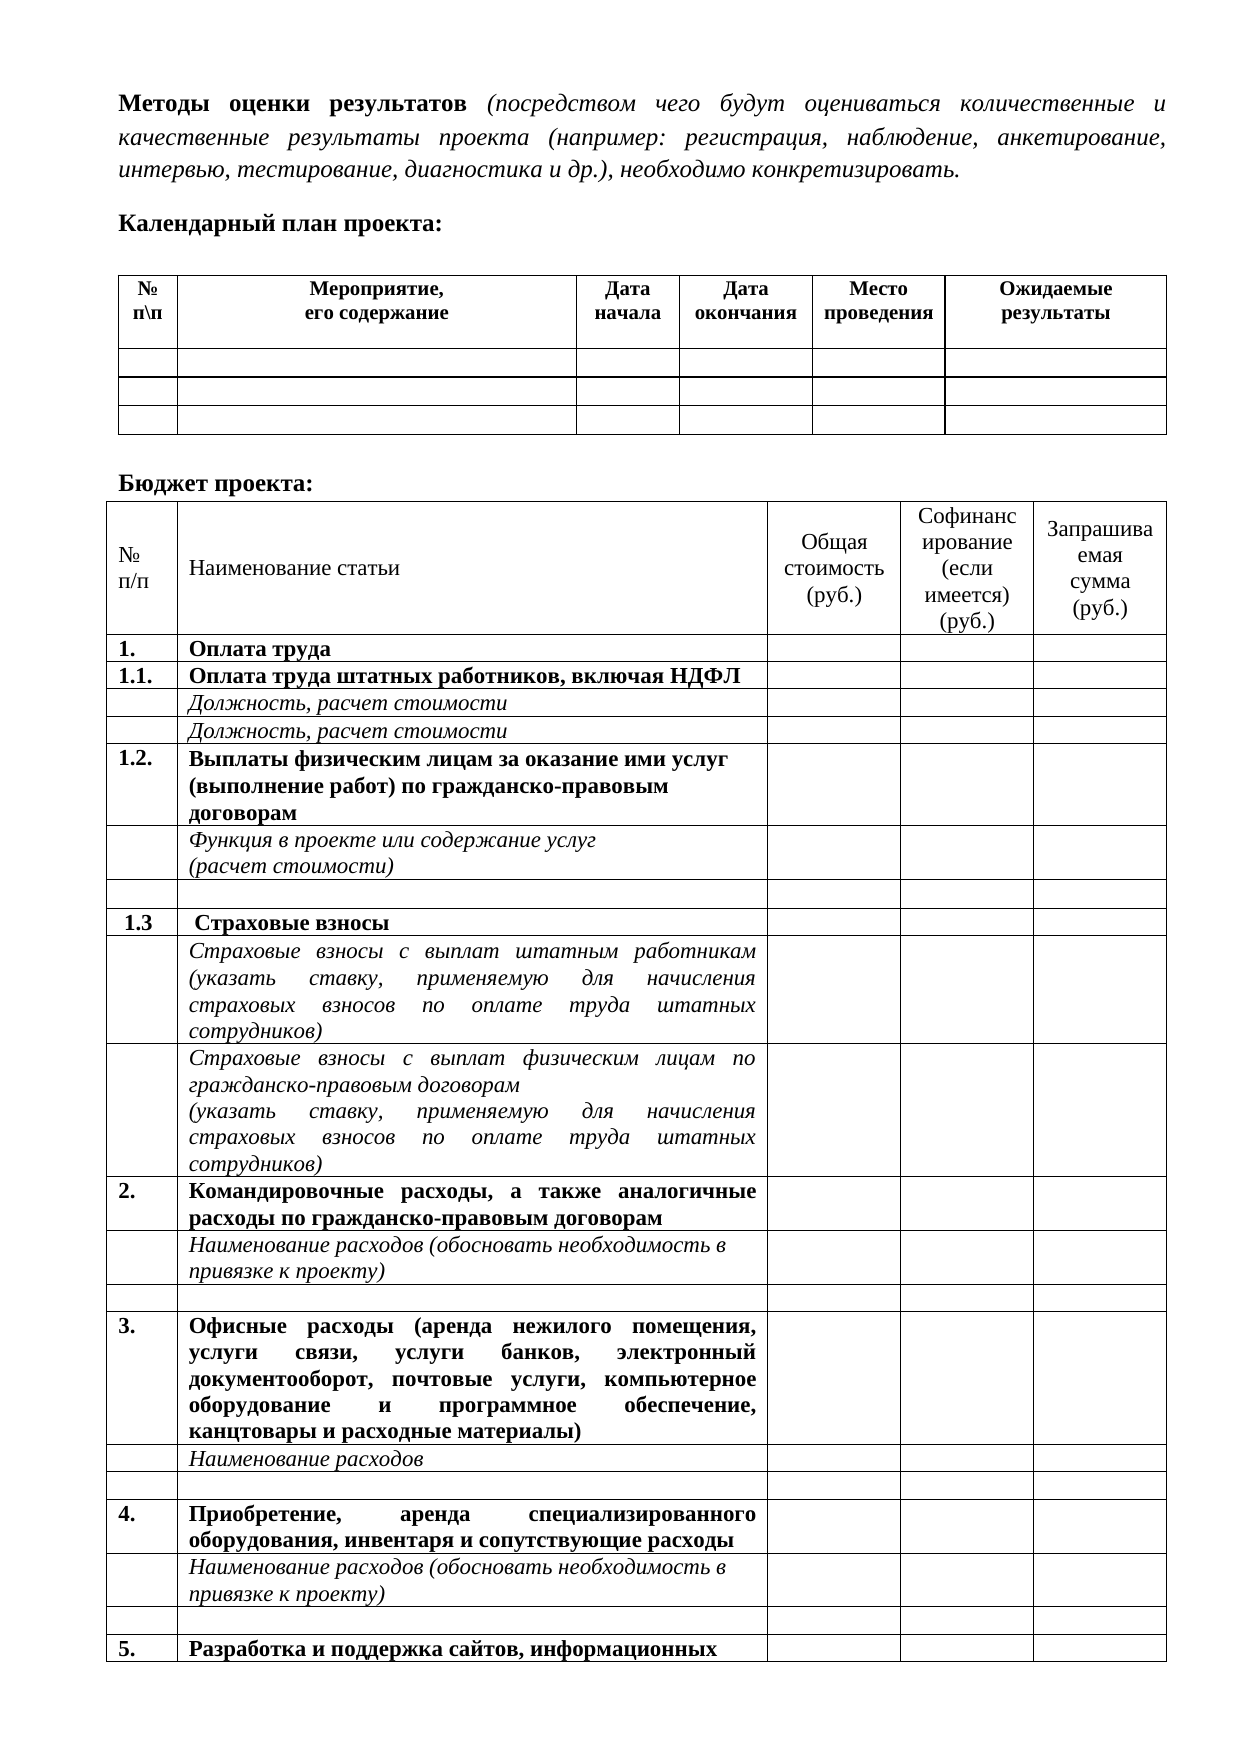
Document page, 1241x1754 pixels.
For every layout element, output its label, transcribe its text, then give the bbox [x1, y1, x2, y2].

table_cell [1034, 1044, 1166, 1176]
table_cell [680, 406, 812, 434]
table_cell [107, 1554, 177, 1606]
table_cell [178, 349, 576, 376]
table_cell Оплата труда штатных работников, включая НДФЛ [178, 662, 767, 688]
table_cell [946, 378, 1166, 405]
table_cell [680, 378, 812, 405]
table_cell [577, 378, 679, 405]
table_cell [901, 1285, 1033, 1311]
table_cell Офисные расходы (аренда нежилого помещения, услуги связи, услуги банков, электронный документооборот, почтовые услуги, компьютерное оборудование и программное обеспечение, канцтовары и расходные материалы) [178, 1312, 767, 1444]
table_cell [901, 1635, 1033, 1661]
table_cell Функция в проекте или содержание услуг (расчет стоимости) [178, 826, 767, 879]
table_cell [1034, 689, 1166, 716]
table_cell 1. [107, 635, 177, 661]
table_cell 1.3 [107, 909, 177, 935]
table_cell [107, 936, 177, 1043]
table_cell 3. [107, 1312, 177, 1444]
table_cell [1034, 1472, 1166, 1499]
table_header Софинансирование (если имеется) (руб.) [901, 502, 1033, 633]
table_cell [107, 1607, 177, 1633]
table_cell [1034, 1231, 1166, 1284]
table_header Дата окончания [680, 276, 812, 348]
table_cell [946, 406, 1166, 434]
table_cell [901, 1044, 1033, 1176]
table_cell [768, 1445, 900, 1471]
table_cell [768, 717, 900, 743]
table_cell [946, 349, 1166, 376]
table_cell [119, 349, 177, 376]
table_cell [107, 1445, 177, 1471]
table_cell [1034, 1177, 1166, 1230]
table_cell [119, 378, 177, 405]
table_cell [901, 689, 1033, 716]
table_cell [1034, 1285, 1166, 1311]
table_cell [901, 1231, 1033, 1284]
table_cell Страховые взносы с выплат физическим лицам по гражданско-правовым договорам (указать ставку, применяемую для начисления страховых взносов по оплате труда штатных сотрудников) [178, 1044, 767, 1176]
table_header № п\п [119, 276, 177, 348]
table_cell [768, 689, 900, 716]
table_cell Командировочные расходы, а также аналогичные расходы по гражданско-правовым договорам [178, 1177, 767, 1230]
table_header Мероприятие, его содержание [178, 276, 576, 348]
table_header Общая стоимость (руб.) [768, 502, 900, 633]
table_cell [901, 1500, 1033, 1552]
table_cell [178, 1285, 767, 1311]
table_cell [768, 909, 900, 935]
text Календарный план проекта: [118, 208, 1167, 237]
table_cell [680, 349, 812, 376]
table_cell Страховые взносы [178, 909, 767, 935]
table_cell [178, 1472, 767, 1499]
table_cell [768, 662, 900, 688]
table_cell Наименование расходов [178, 1445, 767, 1471]
table_cell [813, 349, 944, 376]
table_cell [901, 717, 1033, 743]
table_cell [107, 689, 177, 716]
table_cell [901, 662, 1033, 688]
table_cell [577, 406, 679, 434]
table_header Ожидаемые результаты [946, 276, 1166, 348]
table_cell [768, 936, 900, 1043]
table_cell [901, 1445, 1033, 1471]
table_cell [813, 406, 944, 434]
table_header Дата начала [577, 276, 679, 348]
table_cell [901, 1607, 1033, 1633]
table_cell 1.2. [107, 744, 177, 825]
table_cell Выплаты физическим лицам за оказание ими услуг (выполнение работ) по гражданско-правовым договорам [178, 744, 767, 825]
table_cell [768, 1500, 900, 1552]
table_cell [768, 1312, 900, 1444]
table_header Место проведения [813, 276, 944, 348]
table_header Запрашиваемая сумма (руб.) [1034, 502, 1166, 633]
table_cell [901, 936, 1033, 1043]
table_cell [768, 880, 900, 908]
table_cell [813, 378, 944, 405]
table_cell 5. [107, 1635, 177, 1661]
table_cell [901, 1312, 1033, 1444]
table_cell [119, 406, 177, 434]
table_cell [1034, 635, 1166, 661]
table_cell [1034, 1554, 1166, 1606]
table_cell [178, 880, 767, 908]
table_cell [107, 717, 177, 743]
table_cell [1034, 1445, 1166, 1471]
table_cell 4. [107, 1500, 177, 1552]
table_cell [901, 1554, 1033, 1606]
table_cell [1034, 826, 1166, 879]
table_cell [901, 1472, 1033, 1499]
table_cell Оплата труда [178, 635, 767, 661]
table_cell [1034, 1607, 1166, 1633]
table_cell Должность, расчет стоимости [178, 717, 767, 743]
table_cell [901, 744, 1033, 825]
table_cell [178, 406, 576, 434]
table_cell [107, 826, 177, 879]
table_cell [901, 635, 1033, 661]
table_cell [901, 1177, 1033, 1230]
table_cell [768, 744, 900, 825]
table_cell [1034, 880, 1166, 908]
table_cell [768, 1285, 900, 1311]
text Бюджет проекта: [118, 468, 1167, 496]
table_cell Страховые взносы с выплат штатным работникам (указать ставку, применяемую для начисления страховых взносов по оплате труда штатных сотрудников) [178, 936, 767, 1043]
table_cell [1034, 662, 1166, 688]
table_header Наименование статьи [178, 502, 767, 633]
table_cell [768, 1177, 900, 1230]
table_cell [901, 909, 1033, 935]
table_cell [107, 1231, 177, 1284]
table_cell [1034, 717, 1166, 743]
table_cell Наименование расходов (обосновать необходимость в привязке к проекту) [178, 1231, 767, 1284]
table_cell [768, 635, 900, 661]
table_cell [1034, 936, 1166, 1043]
table_cell [768, 1472, 900, 1499]
table_cell [178, 1607, 767, 1633]
table_cell [768, 1607, 900, 1633]
table_cell [577, 349, 679, 376]
table_cell [178, 378, 576, 405]
table_cell [107, 1285, 177, 1311]
table_cell [901, 826, 1033, 879]
table_cell [768, 1044, 900, 1176]
table_cell [768, 1231, 900, 1284]
table_cell [1034, 1500, 1166, 1552]
table_cell [1034, 1312, 1166, 1444]
table_cell [768, 1554, 900, 1606]
table_cell [901, 880, 1033, 908]
table_cell [107, 1044, 177, 1176]
table_cell [1034, 1635, 1166, 1661]
table_cell Должность, расчет стоимости [178, 689, 767, 716]
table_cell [178, 1554, 767, 1606]
table_cell Приобретение, аренда специализированного оборудования, инвентаря и сопутствующие расходы [178, 1500, 767, 1552]
text Методы оценки результатов (посредством чего будут оцениваться количественные и качественные результаты проекта (например: регистрация, наблюдение, анкетирование, интервью, тестирование, диагностика и др.), необходимо конкретизировать. [118, 88, 1167, 183]
table_cell 2. [107, 1177, 177, 1230]
table_cell [768, 1635, 900, 1661]
table_cell [107, 880, 177, 908]
table_header № п/п [107, 502, 177, 633]
table_cell 1.1. [107, 662, 177, 688]
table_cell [178, 1635, 767, 1661]
table_cell [107, 1472, 177, 1499]
table_cell [1034, 909, 1166, 935]
table_cell [1034, 744, 1166, 825]
table_cell [768, 826, 900, 879]
